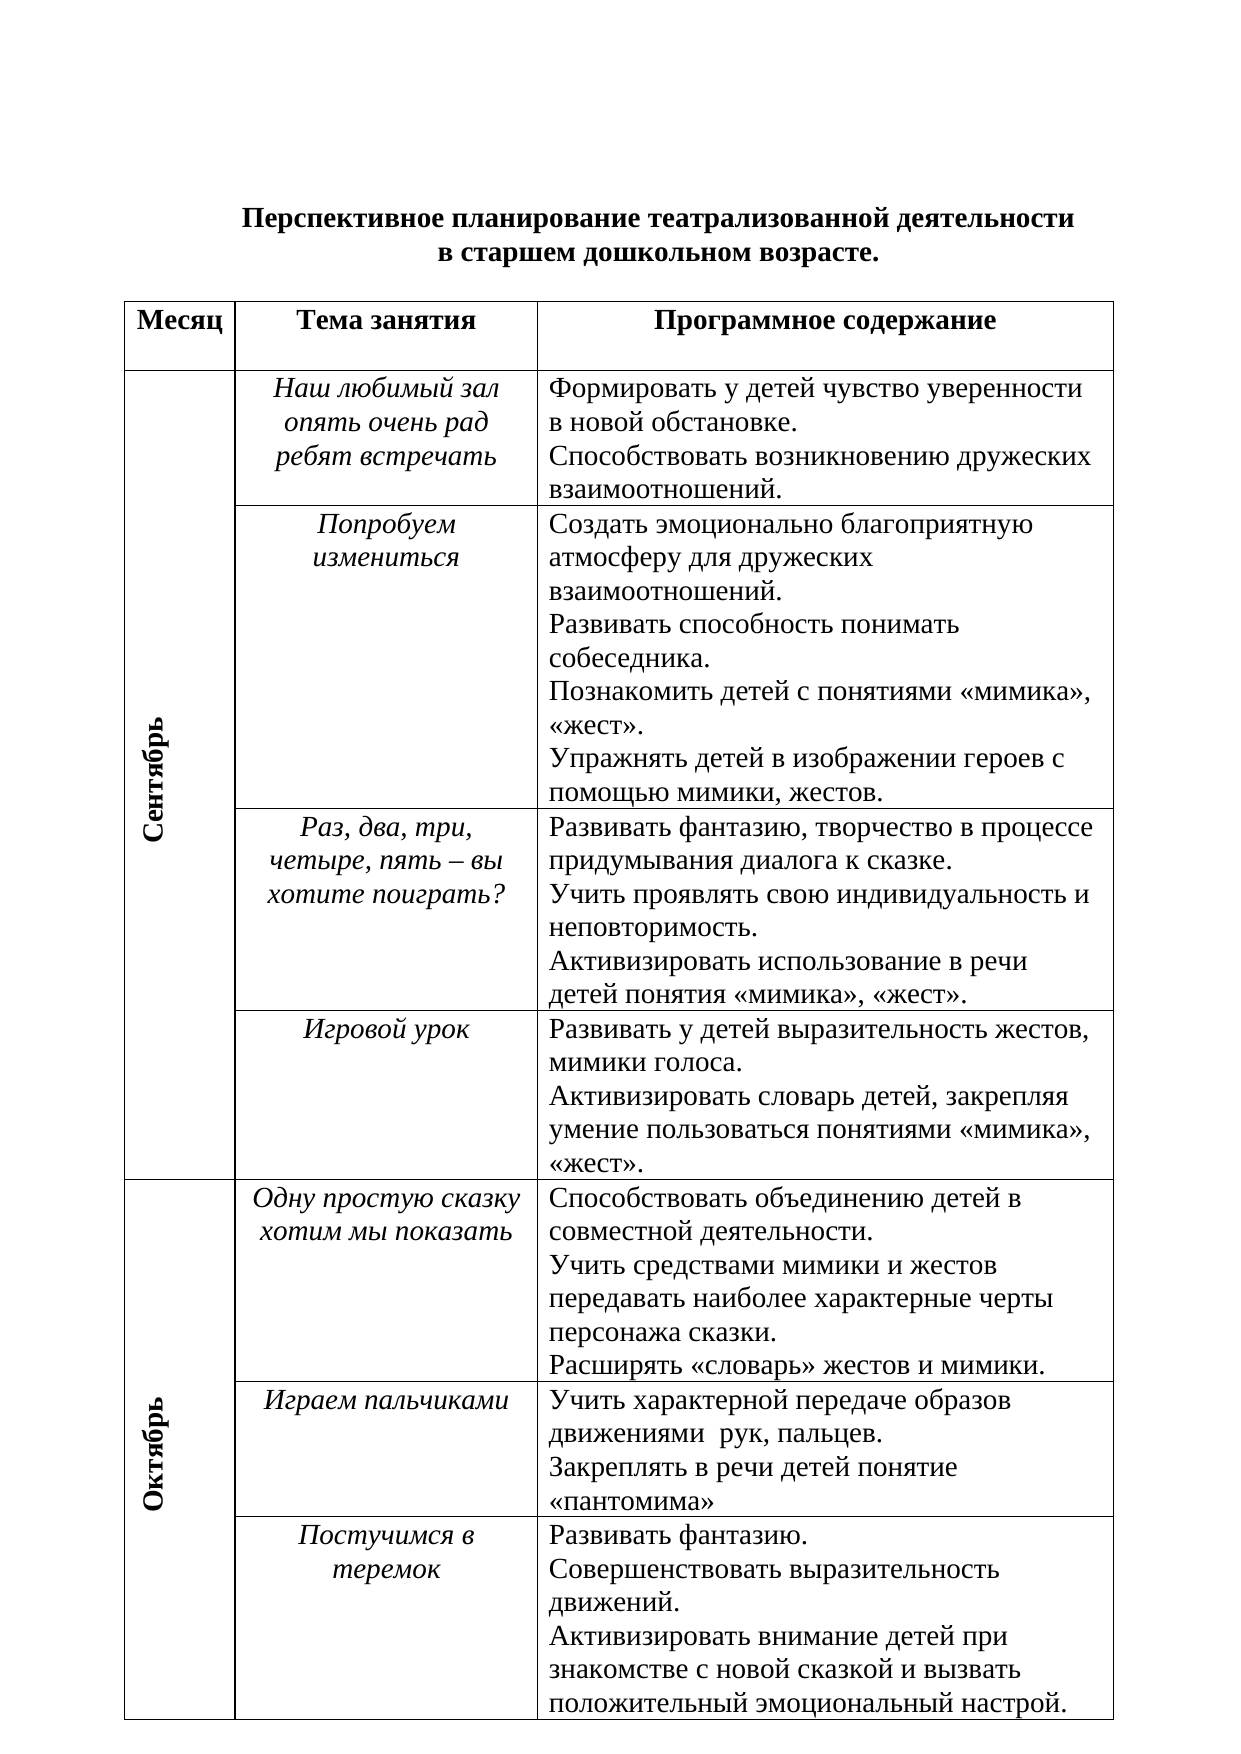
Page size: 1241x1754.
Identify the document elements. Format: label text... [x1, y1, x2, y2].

table_cell Играем пальчиками [236, 1382, 537, 1516]
table_header Месяц [125, 302, 234, 369]
table_cell Развивать фантазию. Совершенствовать выразительность движений. Активизировать внимание детей при знакомстве с новой сказкой и вызвать положительный эмоциональный настрой. [538, 1517, 1113, 1718]
table_cell Формировать у детей чувство уверенности в новой обстановке. Способствовать возникновению дружеских взаимоотношений. [538, 371, 1113, 505]
table_cell Способствовать объединению детей в совместной деятельности. Учить средствами мимики и жестов передавать наиболее характерные черты персонажа сказки. Расширять «словарь» жестов и мимики. [538, 1180, 1113, 1381]
table_cell Одну простую сказку хотим мы показать [236, 1180, 537, 1381]
table_cell Сентябрь [125, 371, 234, 1179]
table_cell Развивать фантазию, творчество в процессе придумывания диалога к сказке. Учить проявлять свою индивидуальность и неповторимость. Активизировать использование в речи детей понятия «мимика», «жест». [538, 809, 1113, 1010]
table_cell Попробуем измениться [236, 506, 537, 808]
table_cell Создать эмоционально благоприятную атмосферу для дружеских взаимоотношений. Развивать способность понимать собеседника. Познакомить детей с понятиями «мимика», «жест». Упражнять детей в изображении героев с помощью мимики, жестов. [538, 506, 1113, 808]
table_cell Наш любимый зал опять очень рад ребят встречать [236, 371, 537, 505]
table_cell Раз, два, три, четыре, пять – вы хотите поиграть? [236, 809, 537, 1010]
text в старшем дошкольном возрасте. [135, 234, 1181, 267]
table_header Тема занятия [236, 302, 537, 369]
table_cell Октябрь [125, 1180, 234, 1718]
table_cell Учить характерной передаче образов движениями рук, пальцев. Закреплять в речи детей понятие «пантомима» [538, 1382, 1113, 1516]
table_cell Постучимся в теремок [236, 1517, 537, 1718]
table_cell Развивать у детей выразительность жестов, мимики голоса. Активизировать словарь детей, закрепляя умение пользоваться понятиями «мимика», «жест». [538, 1011, 1113, 1179]
text Перспективное планирование театрализованной деятельности [135, 200, 1181, 234]
table_header Программное содержание [538, 302, 1113, 369]
table_cell Игровой урок [236, 1011, 537, 1179]
